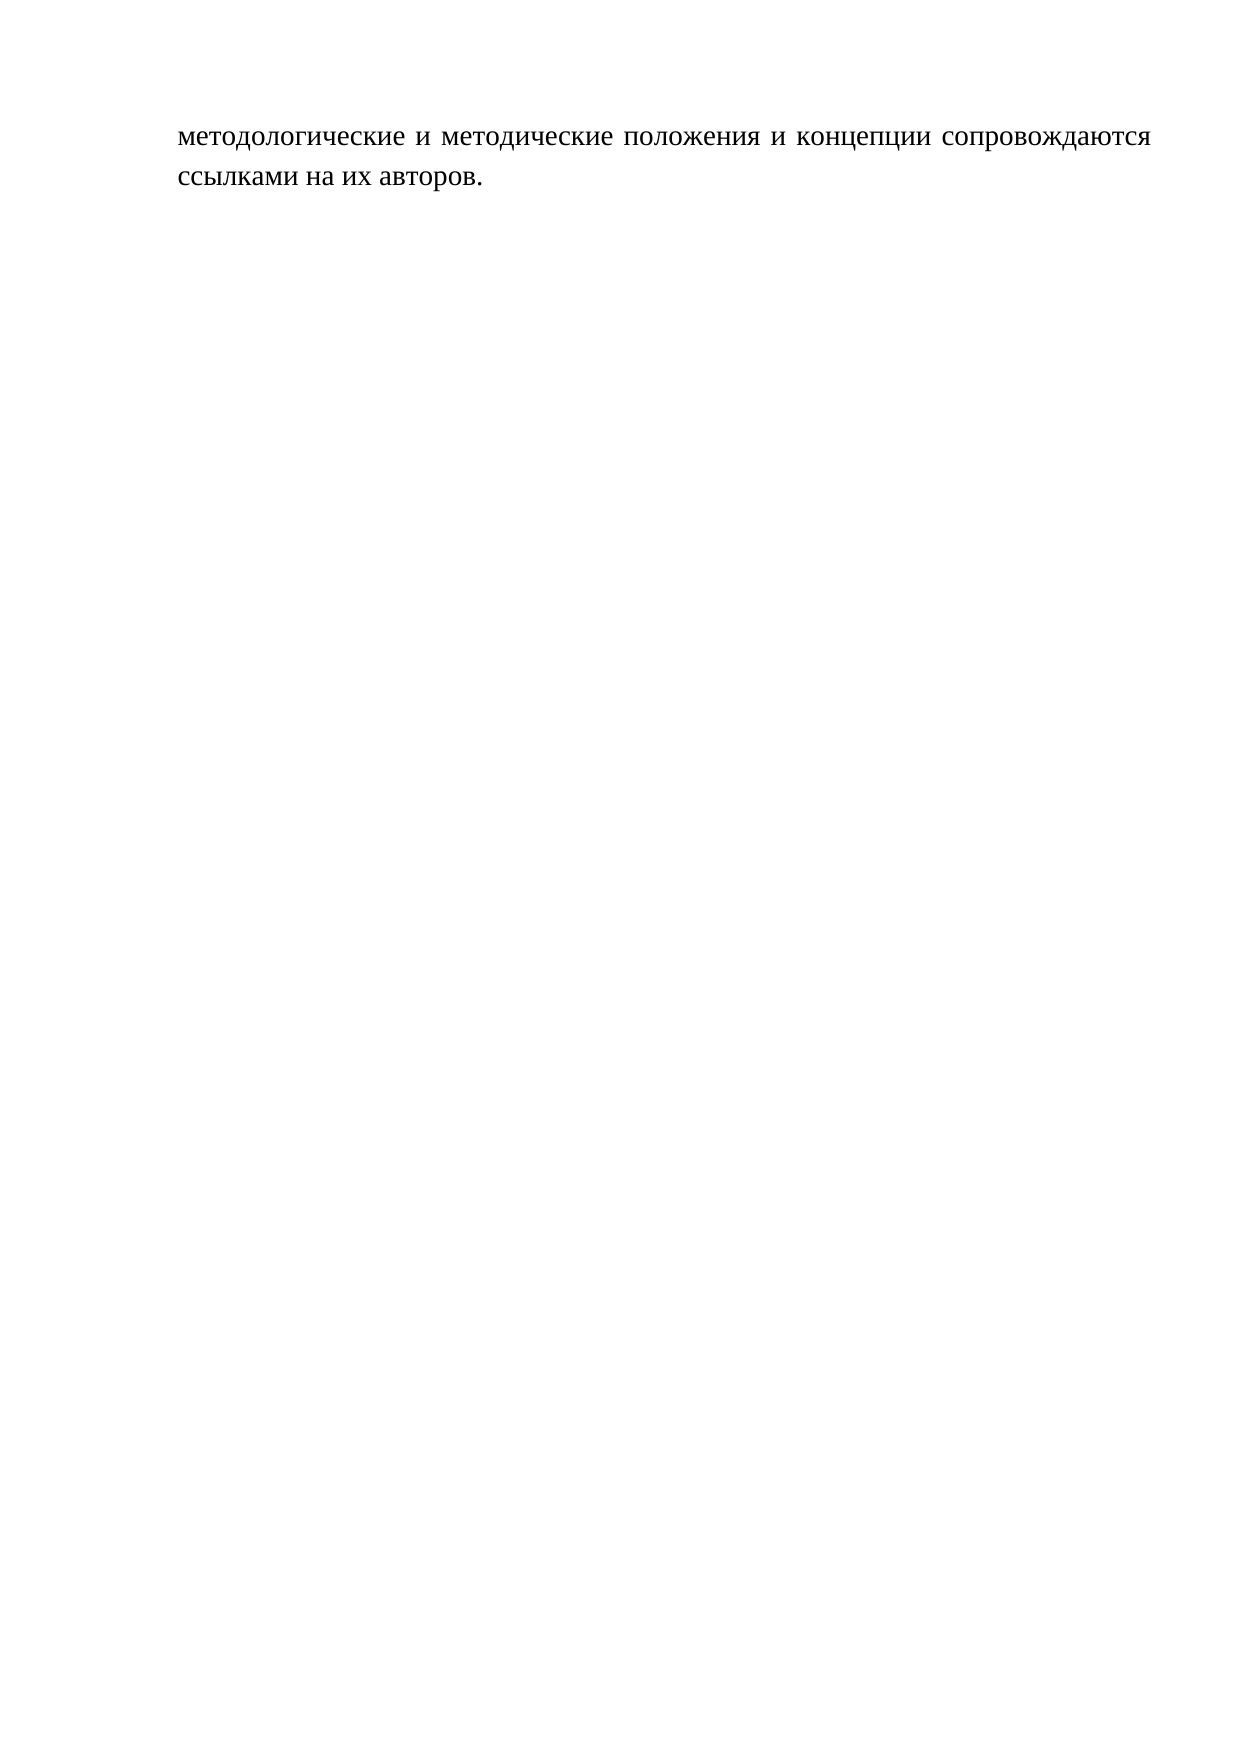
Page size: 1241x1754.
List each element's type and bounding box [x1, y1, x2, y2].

text [177, 118, 1152, 192]
